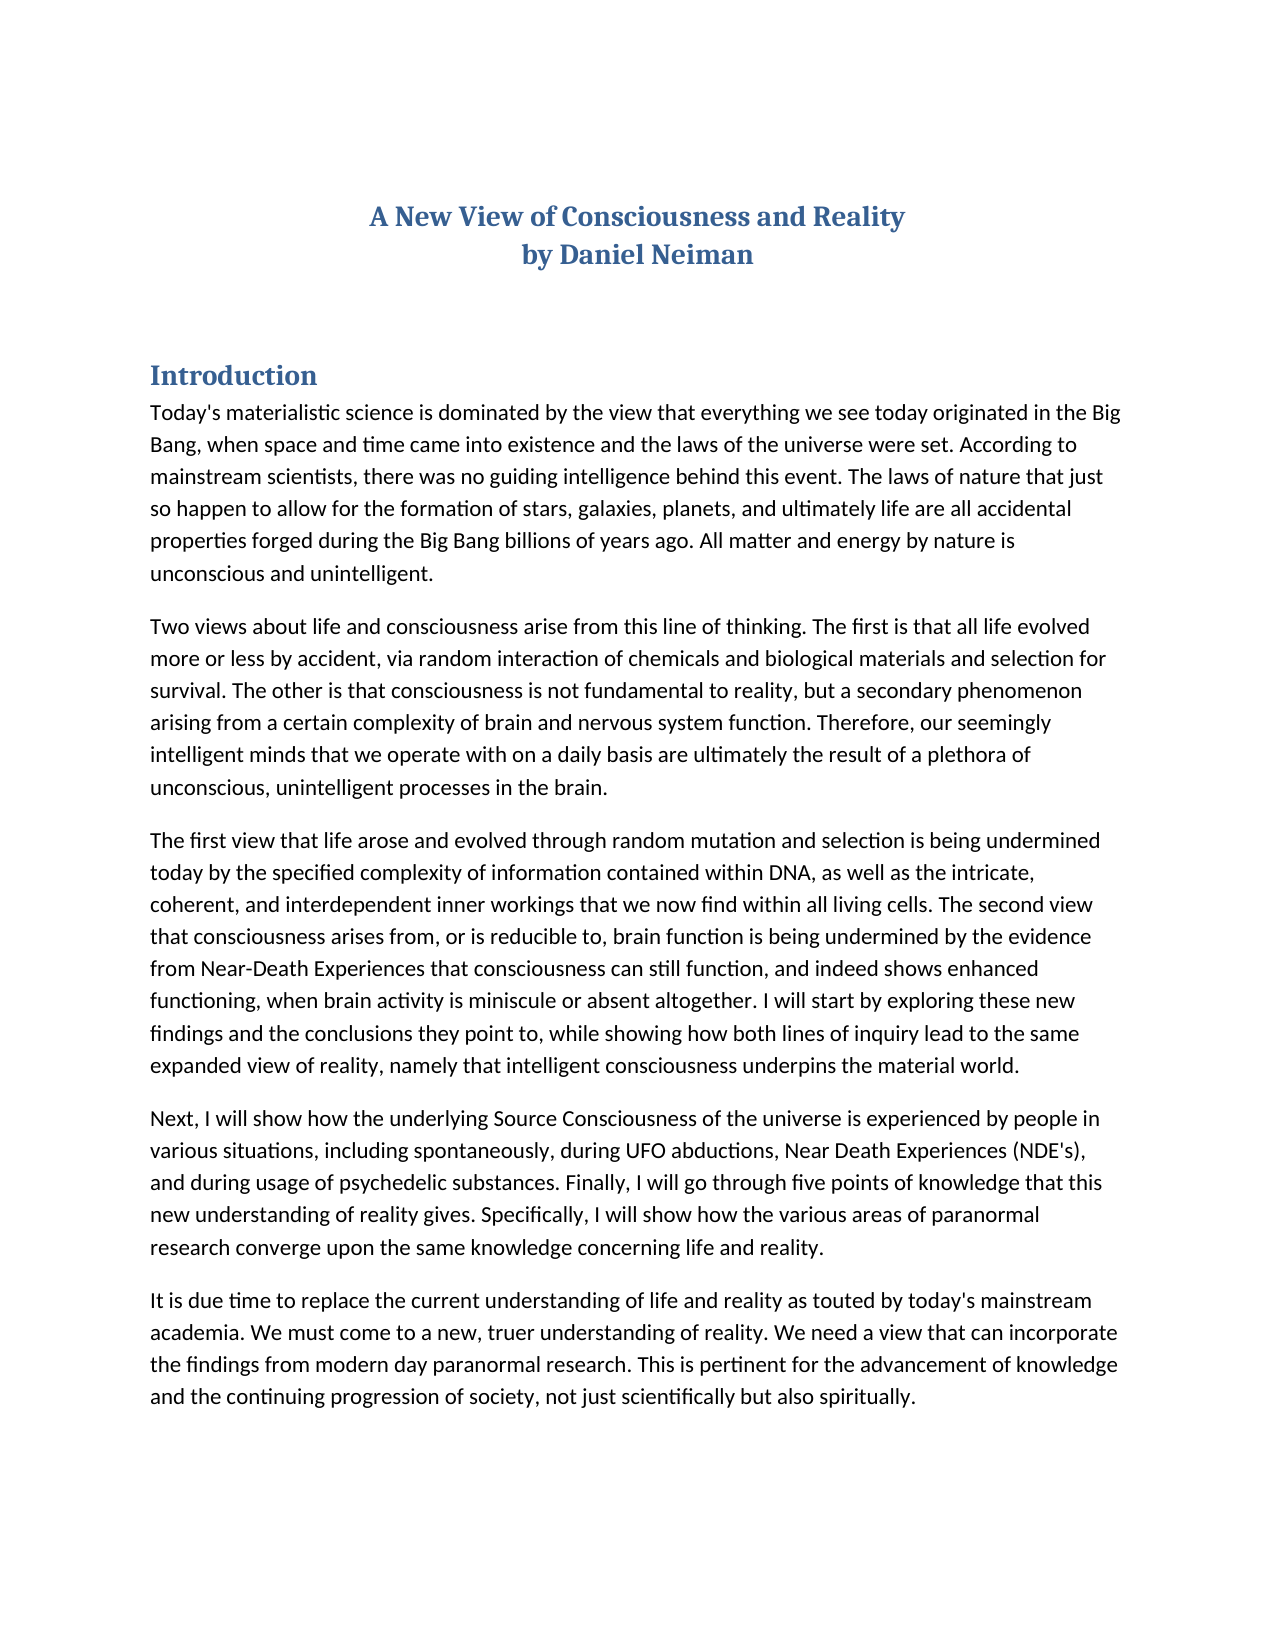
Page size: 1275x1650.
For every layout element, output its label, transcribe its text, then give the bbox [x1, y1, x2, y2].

text Today's materialistic science is dominated by the view that everything we see today originated in the Big Bang, when space and time came into existence and the laws of the universe were set. According to mainstream scientists, there was no guiding intelligence behind this event. The laws of nature that just so happen to allow for the formation of stars, galaxies, planets, and ultimately life are all accidental properties forged during the Big Bang billions of years ago. All matter and energy by nature is unconscious and unintelligent. [150, 398, 1125, 587]
subtitle Introduction [150, 359, 1125, 393]
text Next, I will show how the underlying Source Consciousness of the universe is experienced by people in various situations, including spontaneously, during UFO abductions, Near Death Experiences (NDE's), and during usage of psychedelic substances. Finally, I will go through five points of knowledge that this new understanding of reality gives. Specifically, I will show how the various areas of paranormal research converge upon the same knowledge concerning life and reality. [150, 1104, 1125, 1261]
subtitle A New View of Consciousness and Reality by Daniel Neiman [150, 200, 1125, 272]
text It is due time to replace the current understanding of life and reality as touted by today's mainstream academia. We must come to a new, truer understanding of reality. We need a view that can incorporate the findings from modern day paranormal research. This is pertinent for the advancement of knowledge and the continuing progression of society, not just scientifically but also spiritually. [150, 1286, 1125, 1410]
text The first view that life arose and evolved through random mutation and selection is being undermined today by the specified complexity of information contained within DNA, as well as the intricate, coherent, and interdependent inner workings that we now find within all living cells. The second view that consciousness arises from, or is reducible to, brain function is being undermined by the evidence from Near-Death Experiences that consciousness can still function, and indeed shows enhanced functioning, when brain activity is miniscule or absent altogether. I will start by exploring these new findings and the conclusions they point to, while showing how both lines of inquiry lead to the same expanded view of reality, namely that intelligent consciousness underpins the material world. [150, 826, 1125, 1079]
text Two views about life and consciousness arise from this line of thinking. The first is that all life evolved more or less by accident, via random interaction of chemicals and biological materials and selection for survival. The other is that consciousness is not fundamental to reality, but a secondary phenomenon arising from a certain complexity of brain and nervous system function. Therefore, our seemingly intelligent minds that we operate with on a daily basis are ultimately the result of a plethora of unconscious, unintelligent processes in the brain. [150, 612, 1125, 801]
